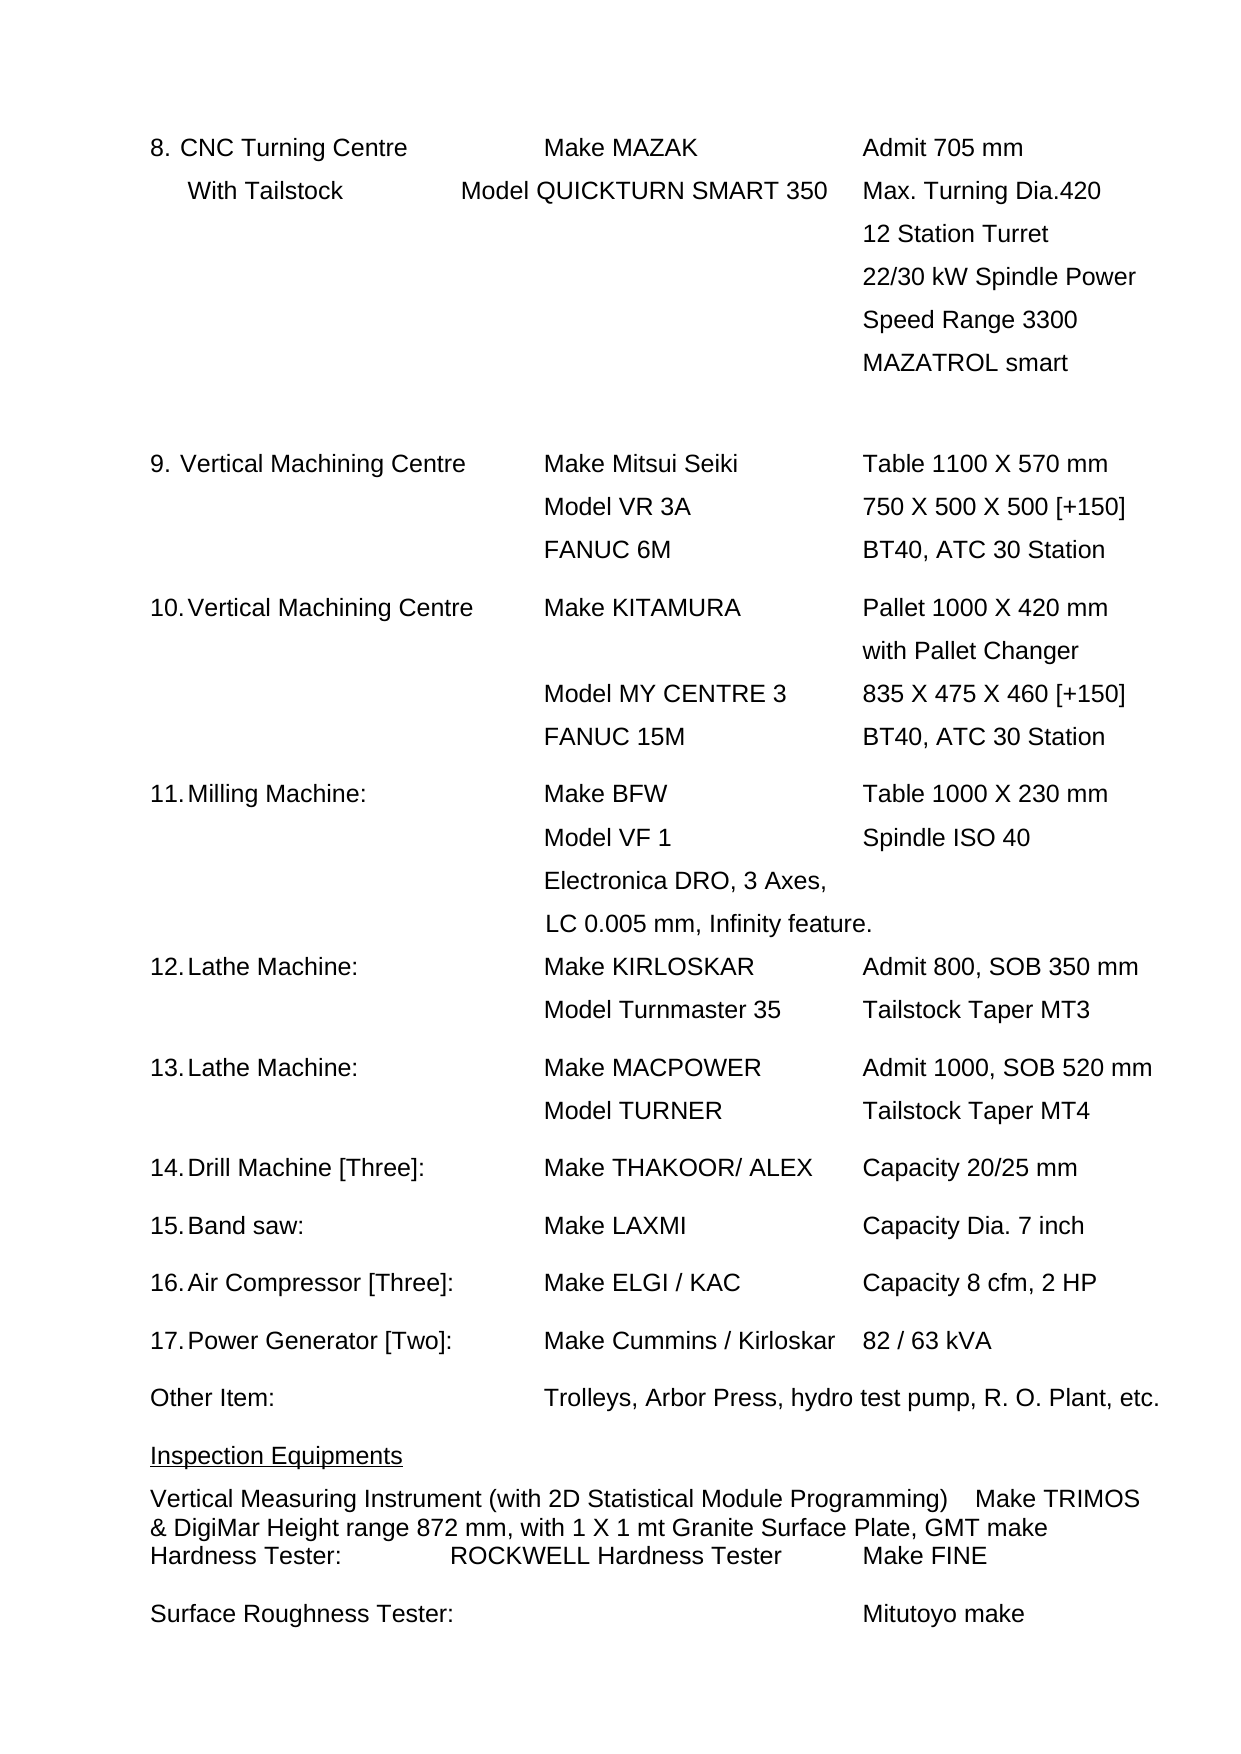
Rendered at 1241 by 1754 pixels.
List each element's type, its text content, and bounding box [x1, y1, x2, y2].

text Model VR 3A 750 X 500 X 500 [+150] [150, 492, 1162, 521]
text FANUC 6M BT40, ATC 30 Station [150, 535, 1162, 564]
text Model TURNER Tailstock Taper MT4 [150, 1096, 1162, 1124]
text Vertical Measuring Instrument (with 2D Statistical Module Programming) Make TRIMOS & DigiMar Height range 872 mm, with 1 X 1 mt Granite Surface Plate, GMT make [150, 1484, 1162, 1541]
text 12 Station Turret [150, 219, 1162, 247]
text 22/30 kW Spindle Power [150, 262, 1162, 291]
list Lathe Machine: Make KIRLOSKAR Admit 800, SOB 350 mm [150, 952, 1162, 981]
text Model MY CENTRE 3 835 X 475 X 460 [+150] [150, 679, 1162, 707]
list Band saw: Make LAXMI Capacity Dia. 7 inch [150, 1211, 1162, 1239]
list Vertical Machining Centre Make KITAMURA Pallet 1000 X 420 mm with Pallet Changer [150, 592, 1162, 664]
text Speed Range 3300 [150, 305, 1162, 334]
text Model Turnmaster 35 Tailstock Taper MT3 [150, 995, 1162, 1024]
list Drill Machine [Three]: Make THAKOOR/ ALEX Capacity 20/25 mm [150, 1153, 1162, 1182]
list Lathe Machine: Make MACPOWER Admit 1000, SOB 520 mm [150, 1052, 1162, 1081]
text MAZATROL smart [150, 348, 1162, 377]
list Milling Machine: Make BFW Table 1000 X 230 mm [150, 779, 1162, 808]
text FANUC 15M BT40, ATC 30 Station [150, 722, 1162, 751]
subtitle Inspection Equipments [150, 1441, 1162, 1469]
text Other Item: Trolleys, Arbor Press, hydro test pump, R. O. Plant, etc. [150, 1383, 1162, 1412]
text LC 0.005 mm, Infinity feature. [150, 909, 1162, 937]
list CNC Turning Centre Make MAZAK Admit 705 mm [150, 132, 1162, 161]
text Electronica DRO, 3 Axes, [150, 866, 1162, 894]
list Vertical Machining Centre Make Mitsui Seiki Table 1100 X 570 mm [150, 449, 1162, 477]
text Hardness Tester: ROCKWELL Hardness Tester Make FINE [150, 1541, 1162, 1570]
list Air Compressor [Three]: Make ELGI / KAC Capacity 8 cfm, 2 HP [150, 1268, 1162, 1297]
text Surface Roughness Tester: Mitutoyo make [150, 1599, 1162, 1627]
list Power Generator [Two]: Make Cummins / Kirloskar 82 / 63 kVA [150, 1326, 1162, 1354]
text Model VF 1 Spindle ISO 40 [150, 822, 1162, 851]
text With Tailstock Model QUICKTURN SMART 350 Max. Turning Dia.420 [150, 176, 1162, 204]
